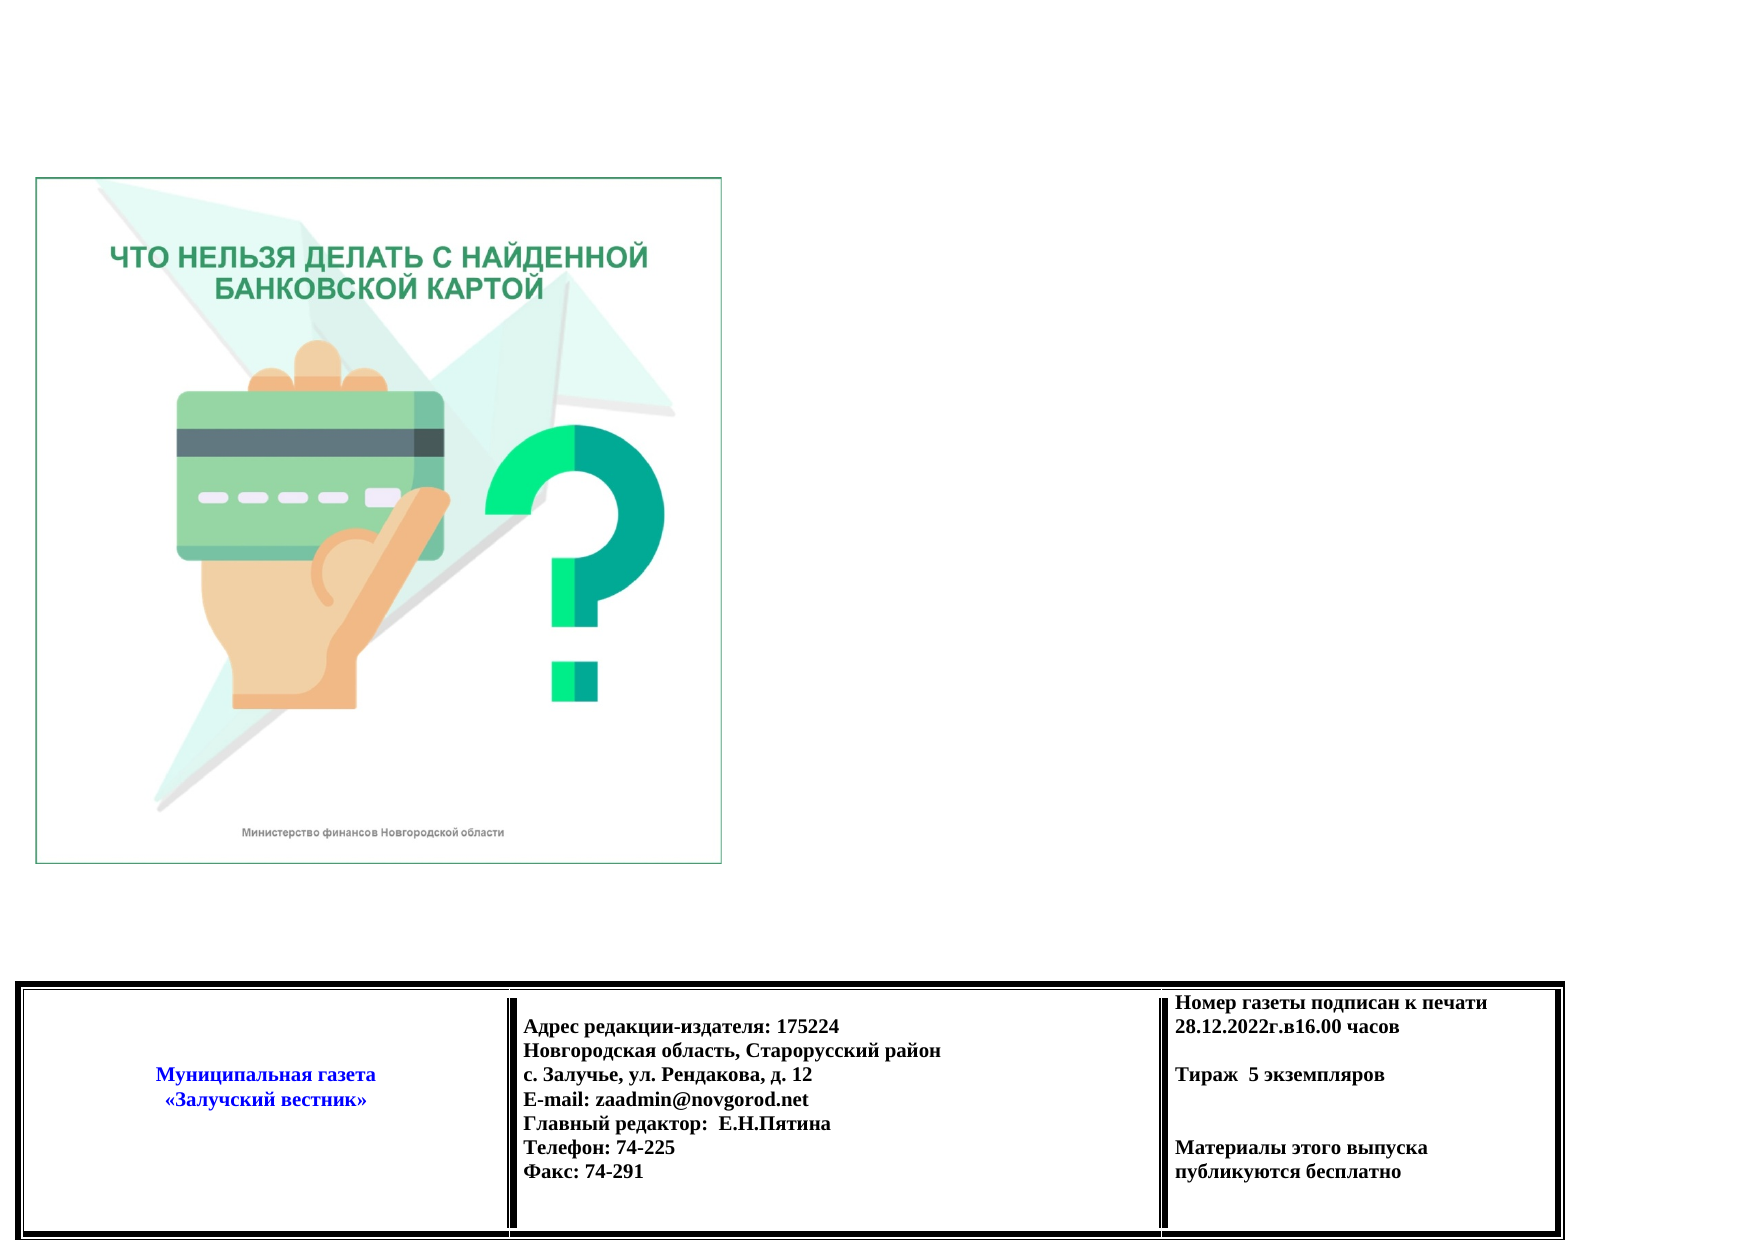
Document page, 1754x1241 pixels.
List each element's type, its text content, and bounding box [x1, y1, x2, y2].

picture [35, 177, 722, 864]
table_header Номер газеты подписан к печати 28.12.2022г.в16.00 часов Тираж 5 экземпляров Материалы этого выпуска публикуются бесплатно [1164, 990, 1555, 1231]
table_header Адрес редакции-издателя: 175224 Новгородская область, Старорусский район с. Залучье, ул. Рендакова, д. 12 E-mail: zaadmin@novgorod.net Главный редактор: Е.Н.Пятина Телефон: 74-225 Факс: 74-291 [512, 987, 1164, 1231]
table_header Муниципальная газета «Залучский вестник» [21, 987, 512, 1231]
